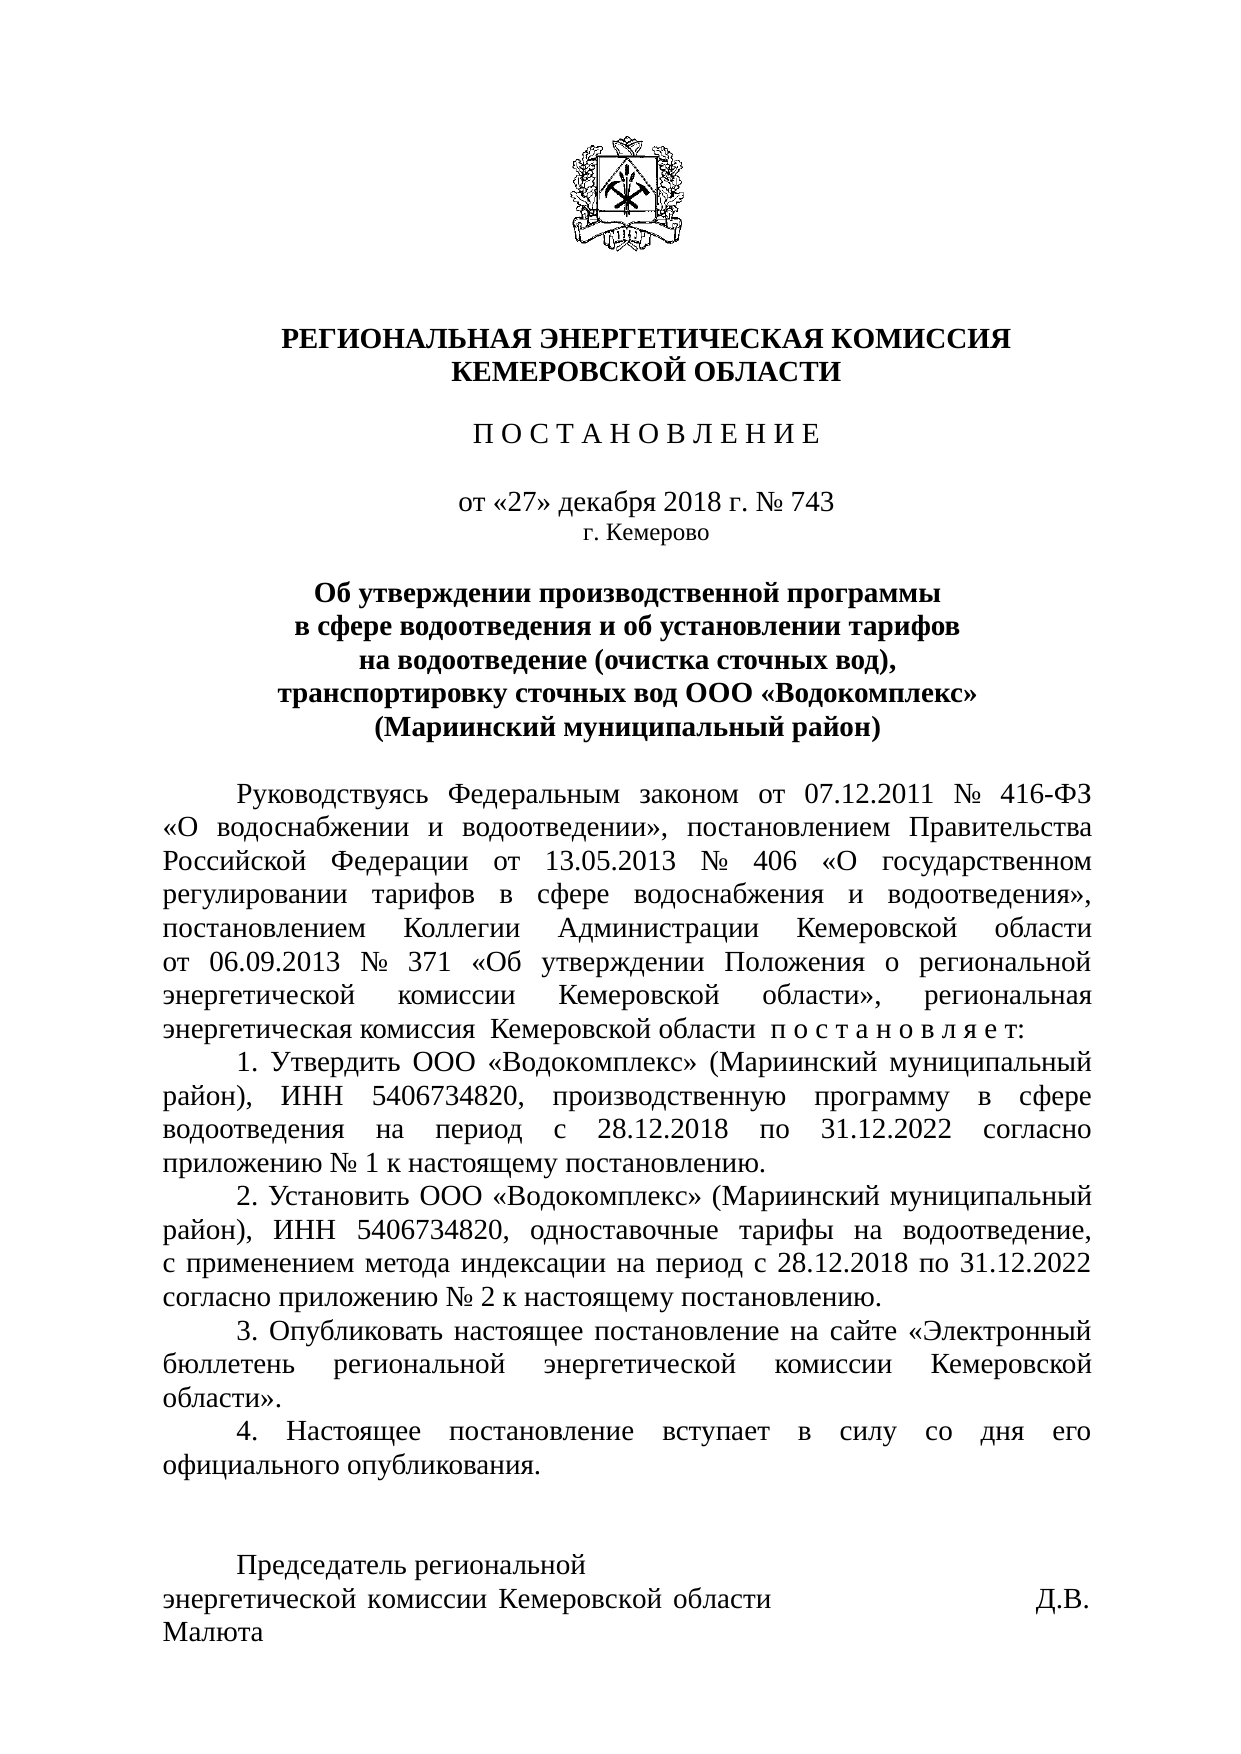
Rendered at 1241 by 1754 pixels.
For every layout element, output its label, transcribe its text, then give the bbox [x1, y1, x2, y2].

text (Мариинский муниципальный район) [162, 709, 1092, 742]
text Руководствуясь Федеральным законом от 07.12.2011 № 416-ФЗ «О водоснабжении и водоотведении», постановлением Правительства Российской Федерации от 13.05.2013 № 406 «О государственном регулировании тарифов в сфере водоснабжения и водоотведения», постановлением Коллегии Администрации Кемеровской области от 06.09.2013 № 371 «Об утверждении Положения о региональной энергетической комиссии Кемеровской области», региональная энергетическая комиссия Кемеровской области п о с т а н о в л я е т: [162, 776, 1092, 1044]
text 1. Утвердить ООО «Водокомплекс» (Мариинский муниципальный район), ИНН 5406734820, производственную программу в сфере водоотведения на период с 28.12.2018 по 31.12.2022 согласно приложению № 1 к настоящему постановлению. [162, 1044, 1092, 1178]
text 2. Установить ООО «Водокомплекс» (Мариинский муниципальный район), ИНН 5406734820, одноставочные тарифы на водоотведение, с применением метода индексации на период с 28.12.2018 по 31.12.2022 согласно приложению № 2 к настоящему постановлению. [162, 1178, 1092, 1313]
text Об утверждении производственной программы [162, 575, 1092, 608]
text г. Кемерово [200, 517, 1092, 546]
subtitle РЕГИОНАЛЬНАЯ ЭНЕРГЕТИЧЕСКАЯ КОМИССИЯ [200, 321, 1092, 354]
text на водоотведение (очистка сточных вод), транспортировку сточных вод ООО «Водокомплекс» [162, 642, 1092, 709]
subtitle КЕМЕРОВСКОЙ ОБЛАСТИ [200, 354, 1092, 388]
subtitle П О С Т А Н О В Л Е Н И Е [200, 417, 1092, 450]
text Председатель региональной [162, 1547, 1092, 1581]
text от «27» декабря 2018 г. № 743 [200, 484, 1092, 517]
text в сфере водоотведения и об установлении тарифов [162, 608, 1092, 642]
picture [568, 134, 688, 254]
text 3. Опубликовать настоящее постановление на сайте «Электронный бюллетень региональной энергетической комиссии Кемеровской области». [162, 1313, 1092, 1413]
text 4. Настоящее постановление вступает в силу со дня его официального опубликования. [162, 1413, 1092, 1480]
text энергетической комиссии Кемеровской области Д.В. Малюта [162, 1581, 1092, 1648]
